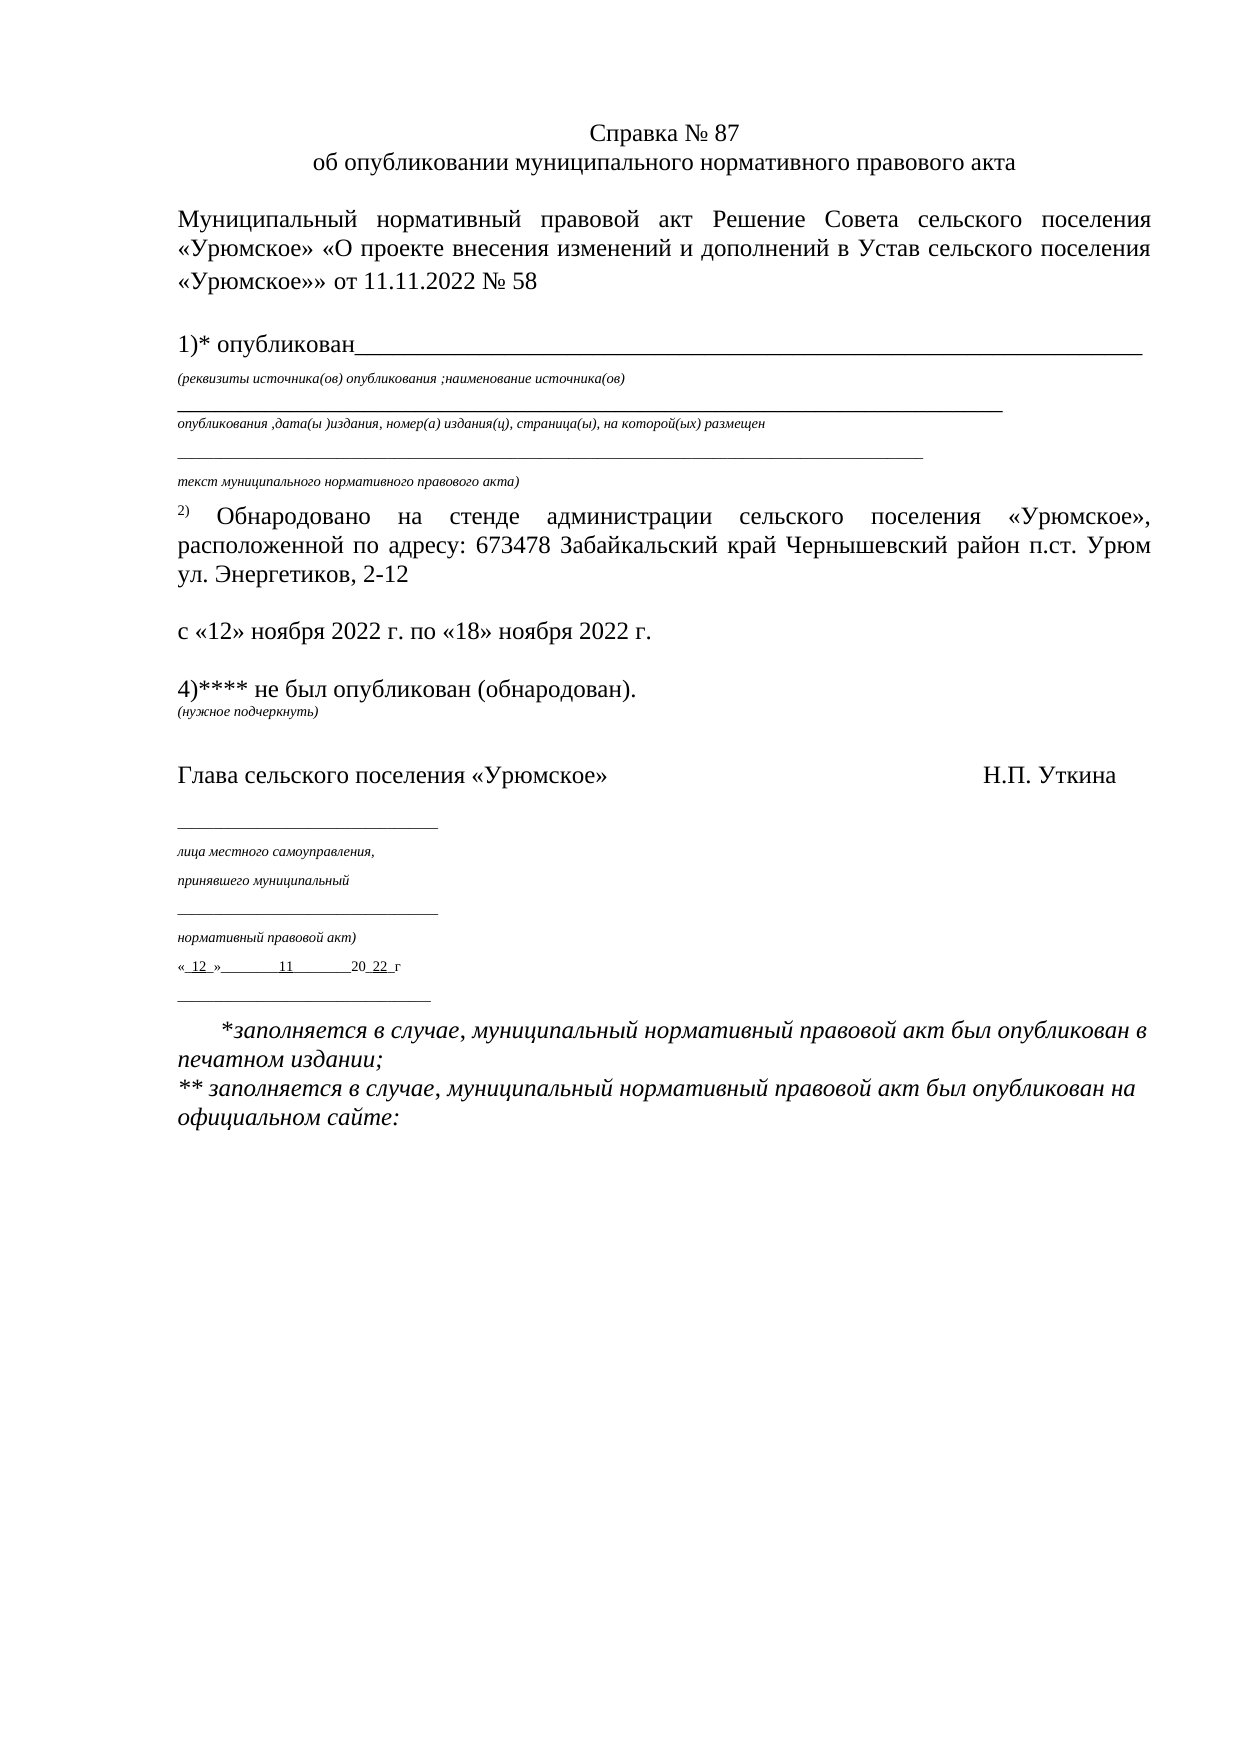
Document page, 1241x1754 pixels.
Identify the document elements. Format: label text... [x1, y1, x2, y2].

text *заполняется в случае, муниципальный нормативный правовой акт был опубликован в печатном издании; [177, 1015, 1152, 1073]
text принявшего муниципальный [177, 872, 1152, 900]
text (нужное подчеркнуть) [177, 703, 1152, 731]
text 4)**** не был опубликован (обнародован). [177, 674, 1152, 703]
text ___________________________________ [177, 987, 1152, 1015]
text 1)* опубликован_______________________________________________________________ [177, 329, 1152, 358]
text Муниципальный нормативный правовой акт Решение Совета сельского поселения «Урюмское» «О проекте внесения изменений и дополнений в Устав сельского поселения «Урюмское»» от 11.11.2022 № 58 [177, 204, 1152, 295]
text Глава сельского поселения «Урюмское» Н.П. Уткина [177, 760, 1152, 789]
text _______________________________________________________________________________________________________ [177, 444, 1152, 473]
text с «12» ноября 2022 г. по «18» ноября 2022 г. [177, 616, 1152, 645]
text опубликования ,дата(ы )издания, номер(а) издания(ц), страница(ы), на которой(ых) размещен [177, 415, 1152, 444]
text об опубликовании муниципального нормативного правового акта [177, 147, 1152, 176]
text (реквизиты источника(ов) опубликования ;наименование источника(ов) [177, 358, 1152, 386]
text 2) Обнародовано на стенде администрации сельского поселения «Урюмское», расположенной по адресу: 673478 Забайкальский край Чернышевский район п.ст. Урюм ул. Энергетиков, 2-12 [177, 501, 1152, 588]
text текст муниципального нормативного правового акта) [177, 473, 1152, 501]
text ____________________________________ [177, 900, 1152, 929]
text нормативный правовой акт) [177, 929, 1152, 958]
text лица местного самоуправления, [177, 843, 1152, 872]
text __________________________________________________________________ [177, 386, 1152, 415]
text ** заполняется в случае, муниципальный нормативный правовой акт был опубликован на официальном сайте: [177, 1073, 1152, 1130]
text Справка № 87 [177, 118, 1152, 147]
text ____________________________________ [177, 814, 1152, 843]
text «_12_»________11________20_22_г [177, 958, 1152, 987]
